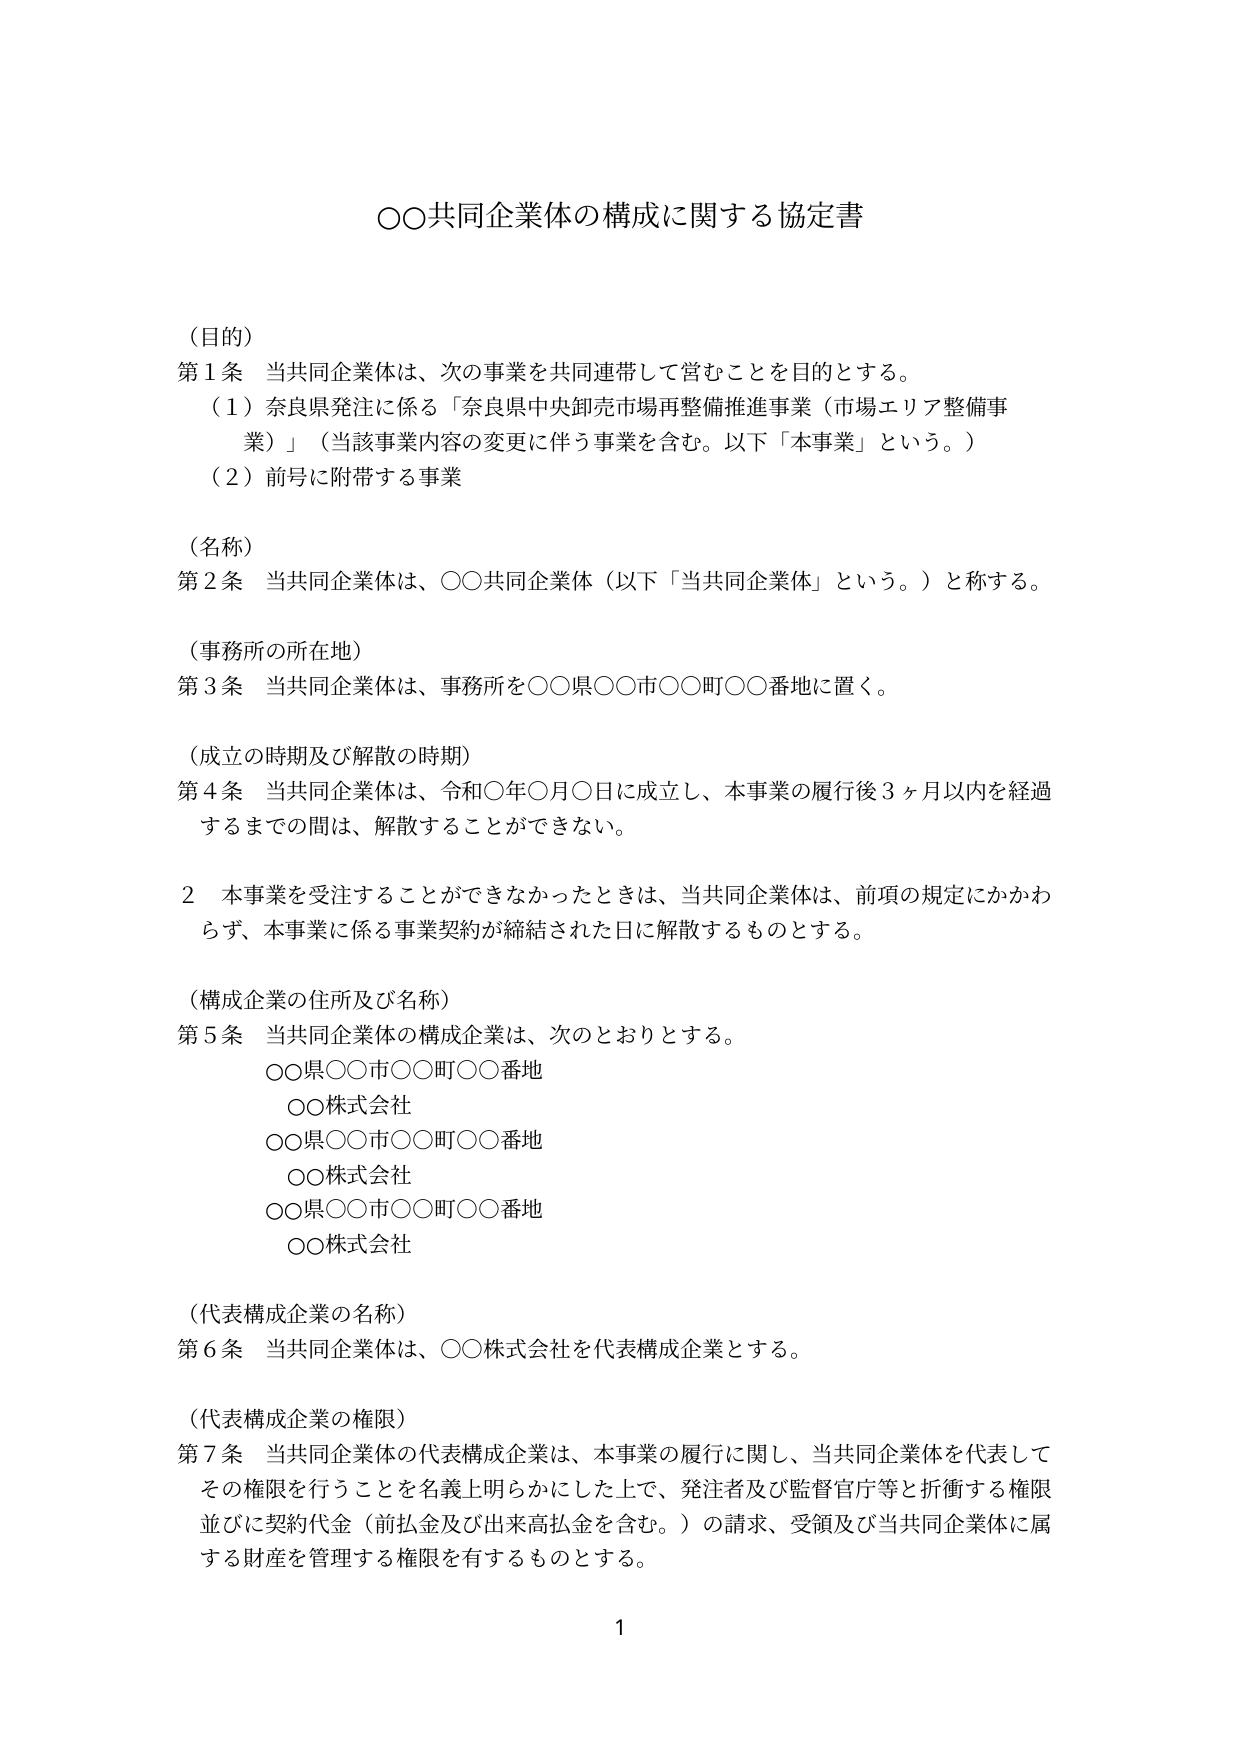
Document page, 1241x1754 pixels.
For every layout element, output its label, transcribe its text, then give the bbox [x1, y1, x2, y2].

text ○○県○○市○○町○○番地 [177, 1121, 1063, 1156]
text （目的） [177, 319, 1063, 353]
text ○○県○○市○○町○○番地 [177, 1051, 1063, 1086]
text 第５条 当共同企業体の構成企業は、次のとおりとする。 [177, 1017, 1063, 1051]
text （１）奈良県発注に係る「奈良県中央卸売市場再整備推進事業（市場エリア整備事業）」（当該事業内容の変更に伴う事業を含む。以下「本事業」という。） [199, 388, 1063, 458]
text 第４条 当共同企業体は、令和○年○月○日に成立し、本事業の履行後３ヶ月以内を経過するまでの間は、解散することができない。 [177, 772, 1063, 842]
text 第３条 当共同企業体は、事務所を○○県○○市○○町○○番地に置く。 [177, 668, 1063, 702]
text （成立の時期及び解散の時期） [177, 737, 1063, 772]
text ○○株式会社 [177, 1226, 1063, 1261]
text 第２条 当共同企業体は、○○共同企業体（以下「当共同企業体」という。）と称する。 [177, 563, 1063, 598]
text 第７条 当共同企業体の代表構成企業は、本事業の履行に関し、当共同企業体を代表してその権限を行うことを名義上明らかにした上で、発注者及び監督官庁等と折衝する権限並びに契約代金（前払金及び出来高払金を含む。）の請求、受領及び当共同企業体に属する財産を管理する権限を有するものとする。 [177, 1435, 1063, 1575]
text （代表構成企業の権限） [177, 1400, 1063, 1435]
text （代表構成企業の名称） [177, 1296, 1063, 1331]
text ○○県○○市○○町○○番地 [177, 1191, 1063, 1226]
text ２ 本事業を受注することができなかったときは、当共同企業体は、前項の規定にかかわらず、本事業に係る事業契約が締結された日に解散するものとする。 [177, 877, 1063, 947]
text ○○株式会社 [177, 1156, 1063, 1191]
text ○○株式会社 [177, 1086, 1063, 1121]
text （２）前号に附帯する事業 [199, 458, 1063, 493]
text 第１条 当共同企業体は、次の事業を共同連帯して営むことを目的とする。 [177, 353, 1063, 388]
text 第６条 当共同企業体は、○○株式会社を代表構成企業とする。 [177, 1331, 1063, 1366]
text ○○共同企業体の構成に関する協定書 [177, 179, 1063, 249]
text （名称） [177, 528, 1063, 563]
text （構成企業の住所及び名称） [177, 982, 1063, 1017]
text （事務所の所在地） [177, 633, 1063, 668]
